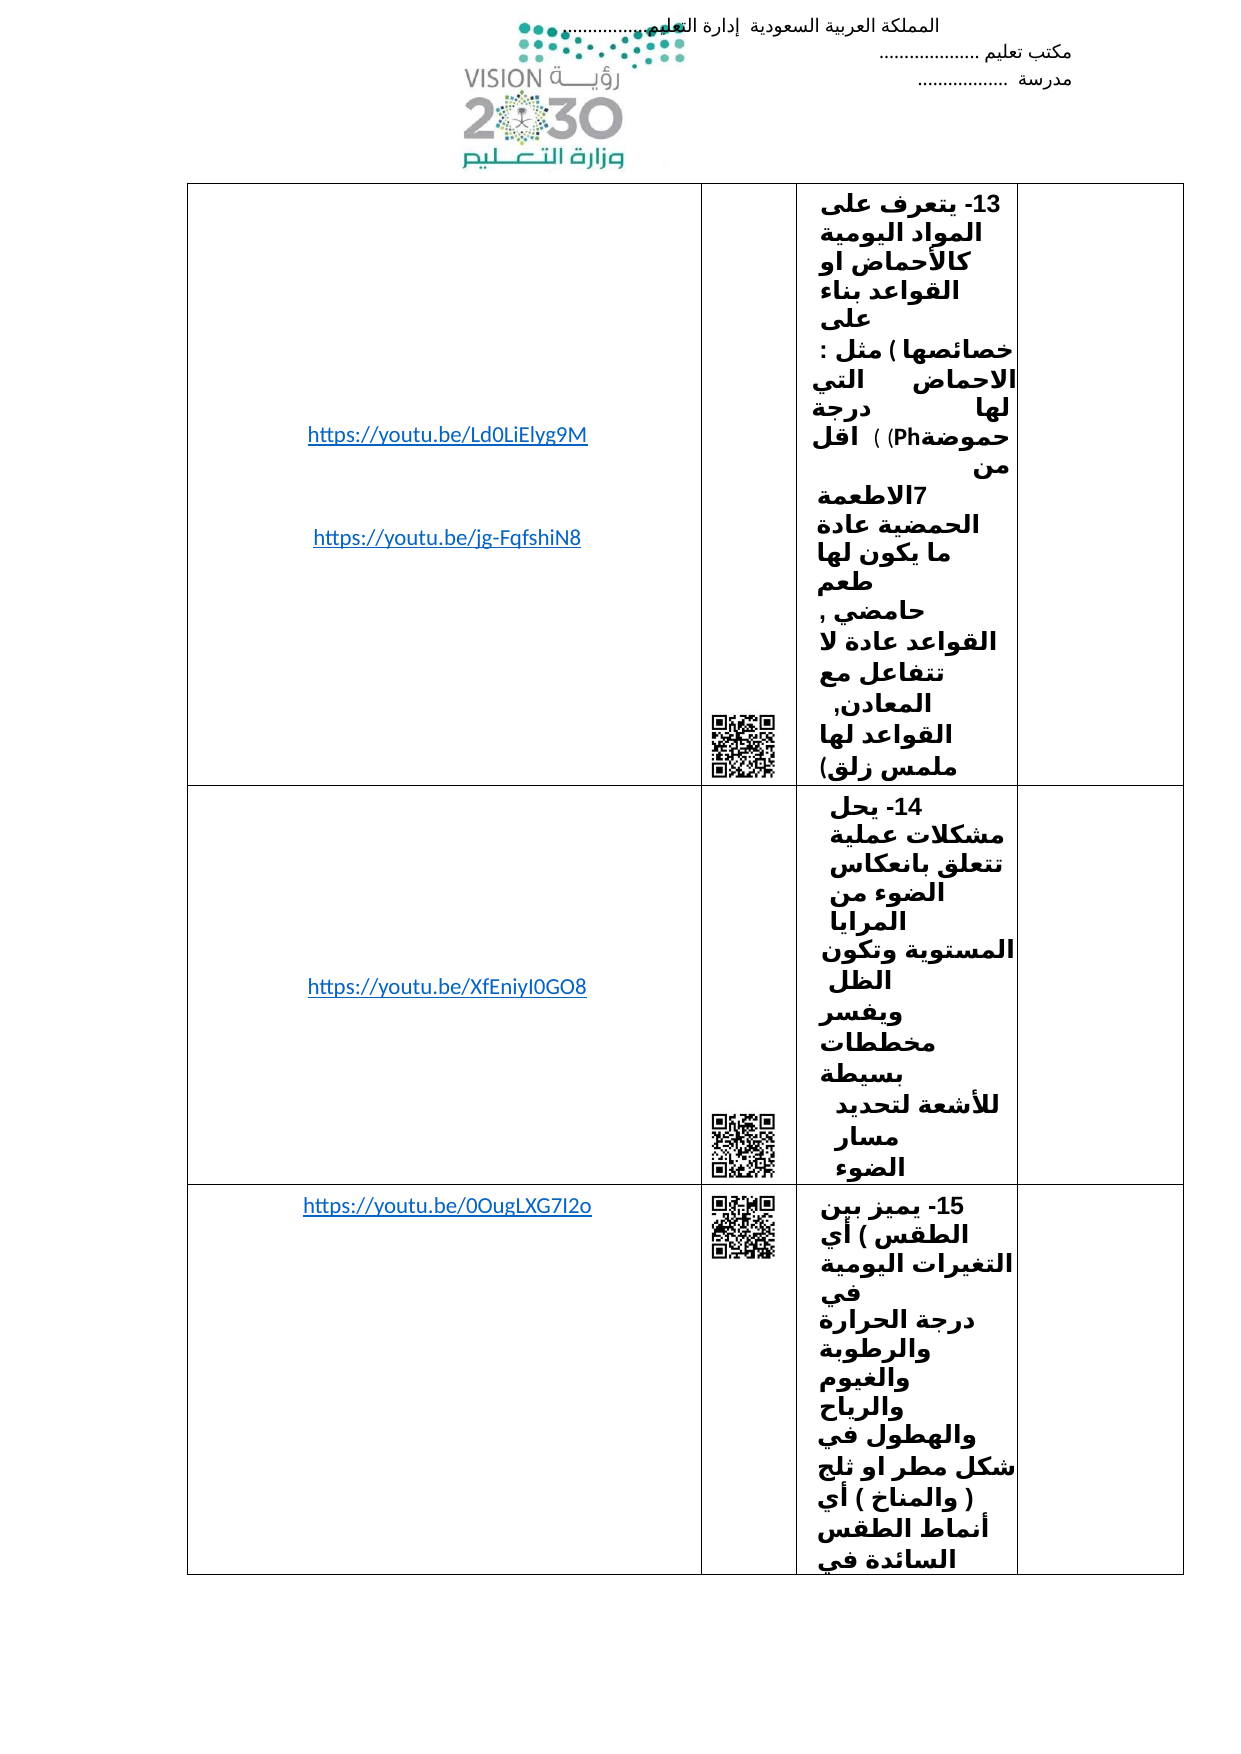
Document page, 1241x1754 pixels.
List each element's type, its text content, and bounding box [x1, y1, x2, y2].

picture [707, 710, 779, 782]
picture [445, 12, 688, 183]
table_cell 13- يتعرف على المواد اليومية كالأحماض او القواعد بناء على خصائصها ) مثل : الاحماض التي لها درجة حموضةPh) ) اقل من 7الاطعمة الحمضية عادة ما يكون لها طعم حامضي , القواعد عادة لا تتفاعل مع المعادن, القواعد لها ملمس زلق) [797, 184, 1017, 785]
table_cell [702, 184, 796, 785]
table_cell https://youtu.be/Ld0LiElyg9M https://youtu.be/jg-FqfshiN8 [188, 184, 701, 785]
table_cell [1018, 786, 1183, 1184]
table_cell [702, 786, 796, 1184]
table_cell 14- يحل مشكلات عملية تتعلق بانعكاس الضوء من المرايا المستوية وتكون الظل ويفسر مخططات بسيطة للأشعة لتحديد مسار الضوء [797, 786, 1017, 1184]
picture [707, 1110, 779, 1182]
table_cell https://youtu.be/XfEniyI0GO8 [188, 786, 701, 1184]
picture [707, 1191, 779, 1263]
table_cell [1018, 1185, 1183, 1574]
table_cell [702, 1185, 796, 1574]
table_cell [1018, 184, 1183, 785]
table_cell https://youtu.be/0OugLXG7I2o [188, 1185, 701, 1574]
